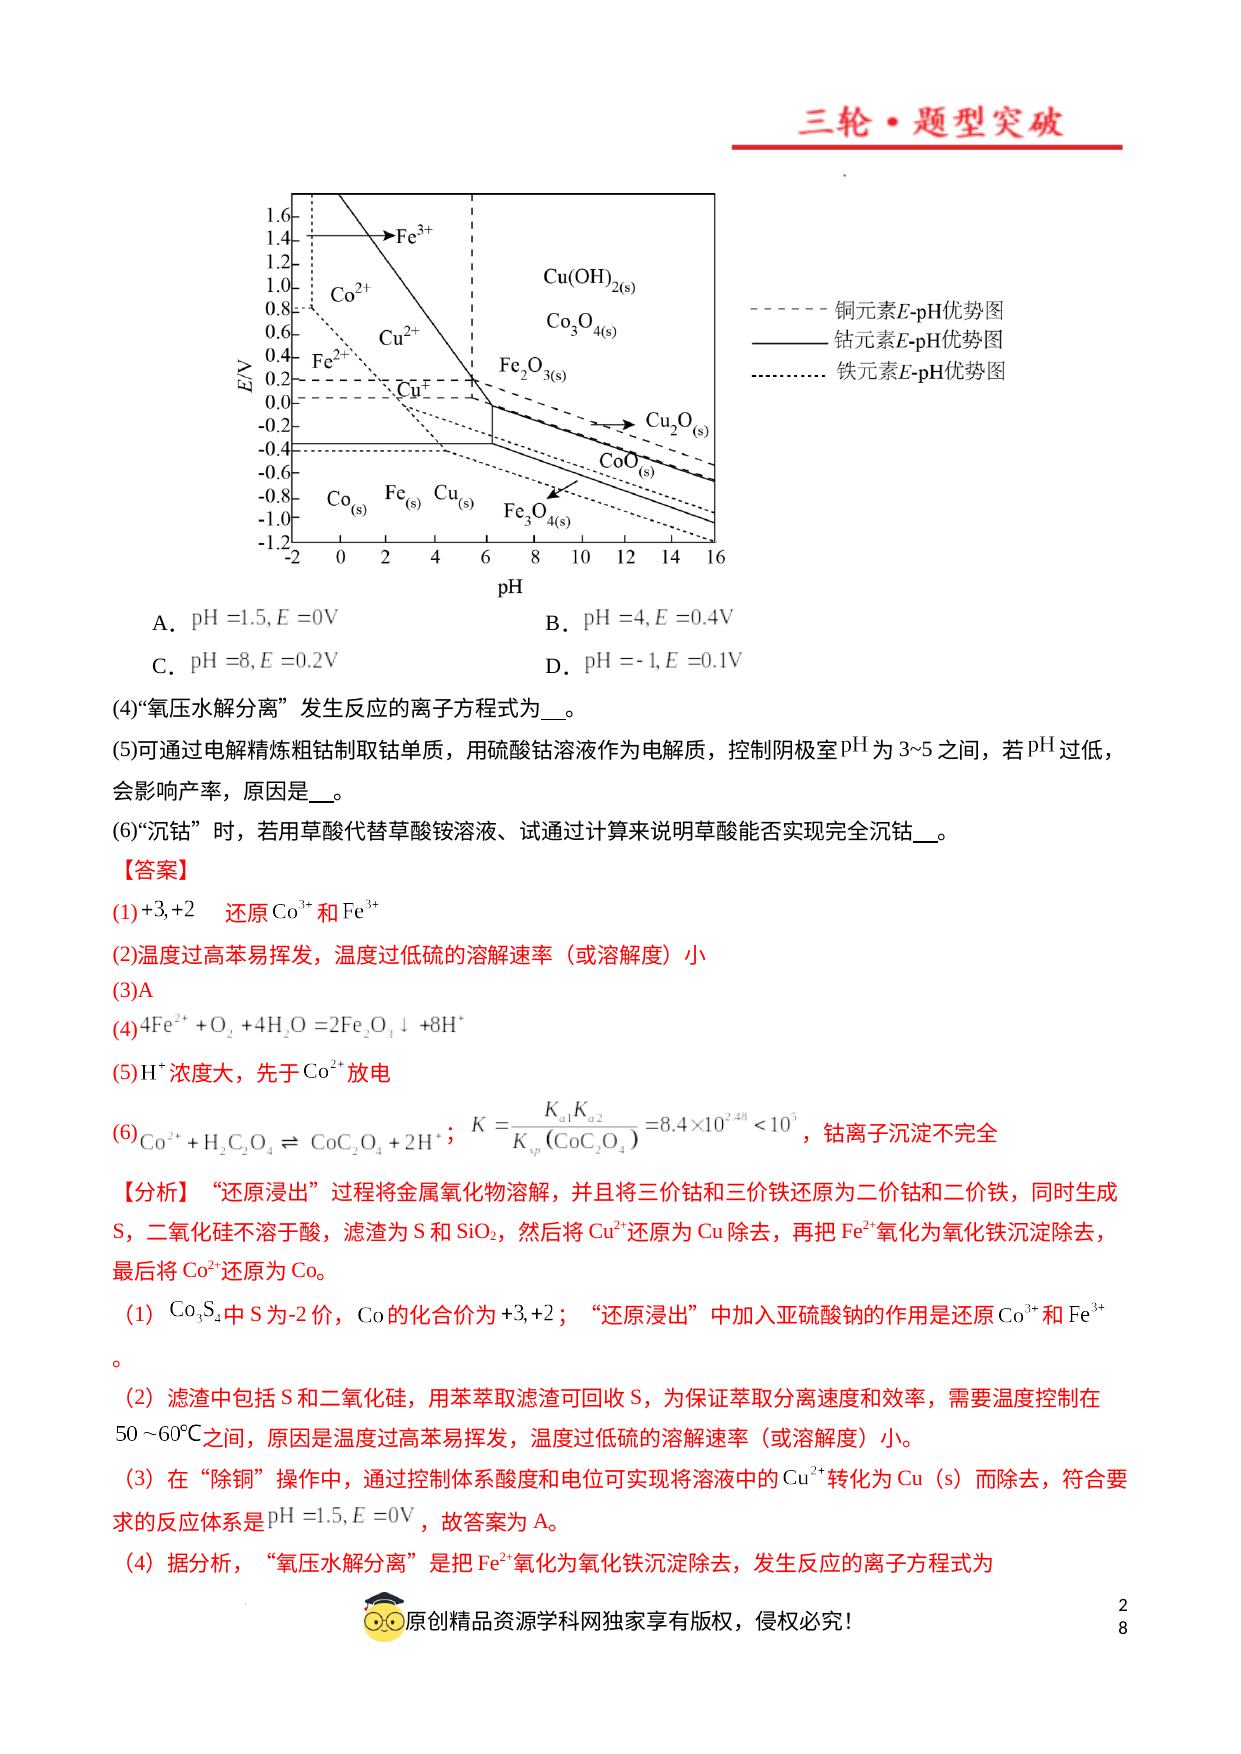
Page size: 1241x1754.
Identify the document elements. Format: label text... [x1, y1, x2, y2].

text (3)A [112, 977, 1128, 1002]
text 【答案】 [112, 853, 1128, 885]
text （3）在“除铜”操作中，通过控制体系酸度和电位可实现将溶液中的转化为Cu（s）而除去，符合要求的反应体系是，故答案为A。 [112, 1460, 1128, 1538]
picture [726, 88, 1129, 158]
text （2）滤渣中包括S和二氧化硅，用苯萃取滤渣可回收S，为保证萃取分离速度和效率，需要温度控制在之间，原因是温度过高苯易挥发，温度过低硫的溶解速率（或溶解度）小。 [112, 1381, 1128, 1452]
text 【分析】“还原浸出”过程将金属氧化物溶解，并且将三价钴和三价铁还原为二价钴和二价铁，同时生成S，二氧化硅不溶于酸，滤渣为S和SiO2，然后将Cu2+还原为Cu除去，再把Fe2+氧化为氧化铁沉淀除去，最后将Co2+还原为Co。 [112, 1175, 1128, 1286]
text C． D． [152, 648, 1128, 683]
text （4）据分析，“氧压水解分离”是把Fe2+氧化为氧化铁沉淀除去，发生反应的离子方程式为。 [112, 1546, 1128, 1578]
picture [234, 193, 1006, 599]
text （1）中S为-2价，的化合价为；“还原浸出”中加入亚硫酸钠的作用是还原和。 [112, 1294, 1128, 1373]
text (4)“氧压水解分离”发生反应的离子方程式为 。 [112, 691, 1128, 723]
text (6)“沉钴”时，若用草酸代替草酸铵溶液、试通过计算来说明草酸能否实现完全沉钴 。 [112, 814, 1128, 846]
text (5)浓度大，先于放电 [112, 1054, 1128, 1089]
text (6)；，钴离子沉淀不完全 [112, 1097, 1128, 1167]
picture [363, 1592, 406, 1642]
text (2)温度过高苯易挥发，温度过低硫的溶解速率（或溶解度）小 [112, 938, 1128, 969]
text (1) 还原和 [112, 893, 1128, 930]
text A． B． [152, 606, 1128, 641]
text (5)可通过电解精炼粗钴制取钴单质，用硫酸钴溶液作为电解质，控制阴极室为3~5之间，若过低，会影响产率，原因是 。 [112, 731, 1128, 806]
text (4) [112, 1009, 1128, 1048]
